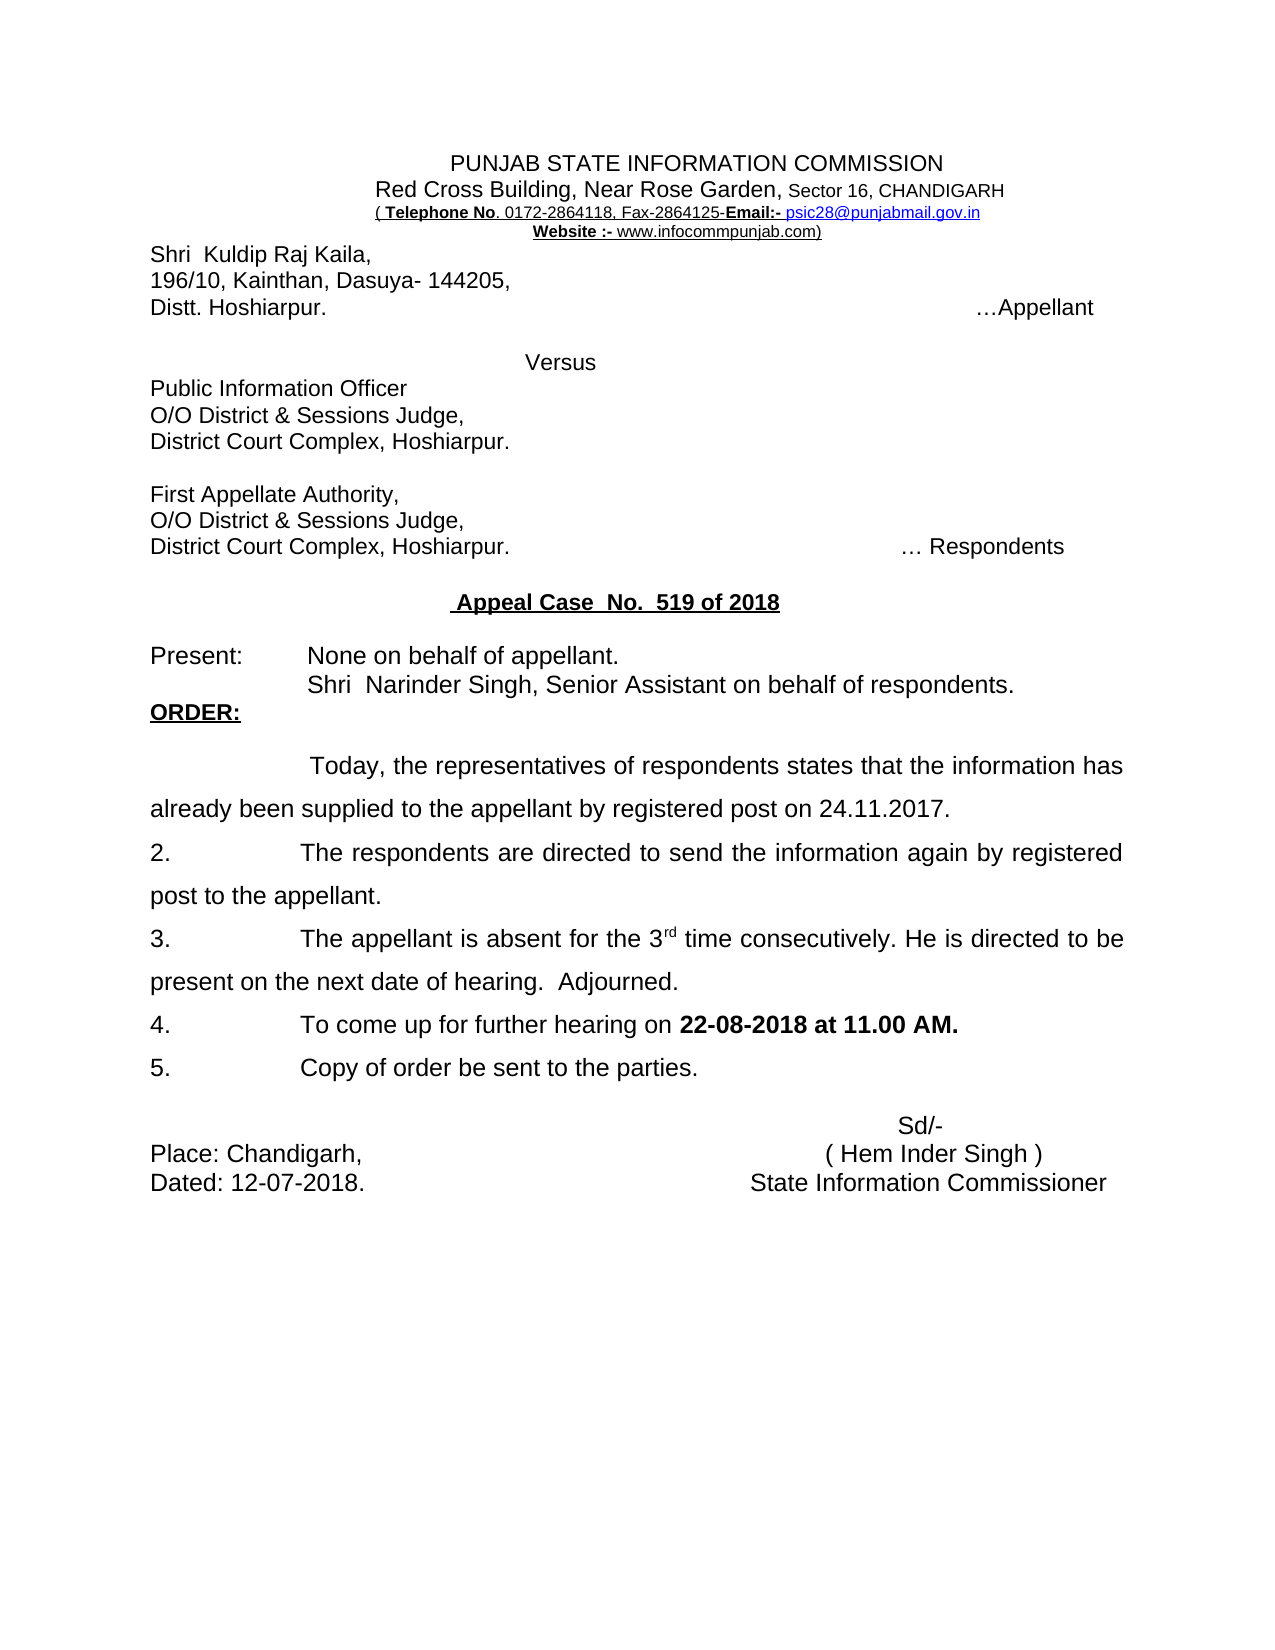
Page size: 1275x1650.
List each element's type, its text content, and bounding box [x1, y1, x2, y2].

text Place: Chandigarh, ( Hem Inder Singh ) [150, 1139, 1125, 1168]
text Shri Kuldip Raj Kaila, [150, 241, 1125, 267]
text 2. The respondents are directed to send the information again by registered post to the appellant. [150, 838, 1125, 909]
text Appeal Case No. 519 of 2018 [375, 588, 1125, 615]
text 5. Copy of order be sent to the parties. [150, 1053, 1125, 1082]
text Today, the representatives of respondents states that the information has already been supplied to the appellant by registered post on 24.11.2017. [150, 751, 1125, 823]
text Sd/- [150, 1111, 1125, 1139]
text O/O District & Sessions Judge, [150, 507, 1125, 533]
text 196/10, Kainthan, Dasuya- 144205, [150, 267, 1125, 294]
text District Court Complex, Hoshiarpur. [150, 428, 1125, 454]
text Present: None on behalf of appellant. [150, 641, 1125, 670]
text Shri Narinder Singh, Senior Assistant on behalf of respondents. [150, 670, 1125, 699]
text ORDER: [150, 699, 1125, 725]
text District Court Complex, Hoshiarpur. … Respondents [150, 533, 1125, 560]
text 4. To come up for further hearing on 22-08-2018 at 11.00 AM. [150, 1010, 1125, 1039]
text ( Telephone No. 0172-2864118, Fax-2864125-Email:- psic28@punjabmail.gov.in [300, 203, 1125, 222]
text Red Cross Building, Near Rose Garden, Sector 16, CHANDIGARH [300, 176, 1125, 203]
text O/O District & Sessions Judge, [150, 402, 1125, 428]
text Versus [450, 349, 1125, 375]
text Public Information Officer [150, 375, 1125, 402]
text Distt. Hoshiarpur. …Appellant [150, 294, 1125, 320]
text 3. The appellant is absent for the 3rd time consecutively. He is directed to be present on the next date of hearing. Adjourned. [150, 924, 1125, 996]
text Dated: 12-07-2018. State Information Commissioner [150, 1168, 1125, 1197]
text PUNJAB STATE INFORMATION COMMISSION [375, 150, 1125, 176]
text First Appellate Authority, [150, 481, 1125, 507]
text Website :- www.infocommpunjab.com) [300, 222, 1125, 241]
